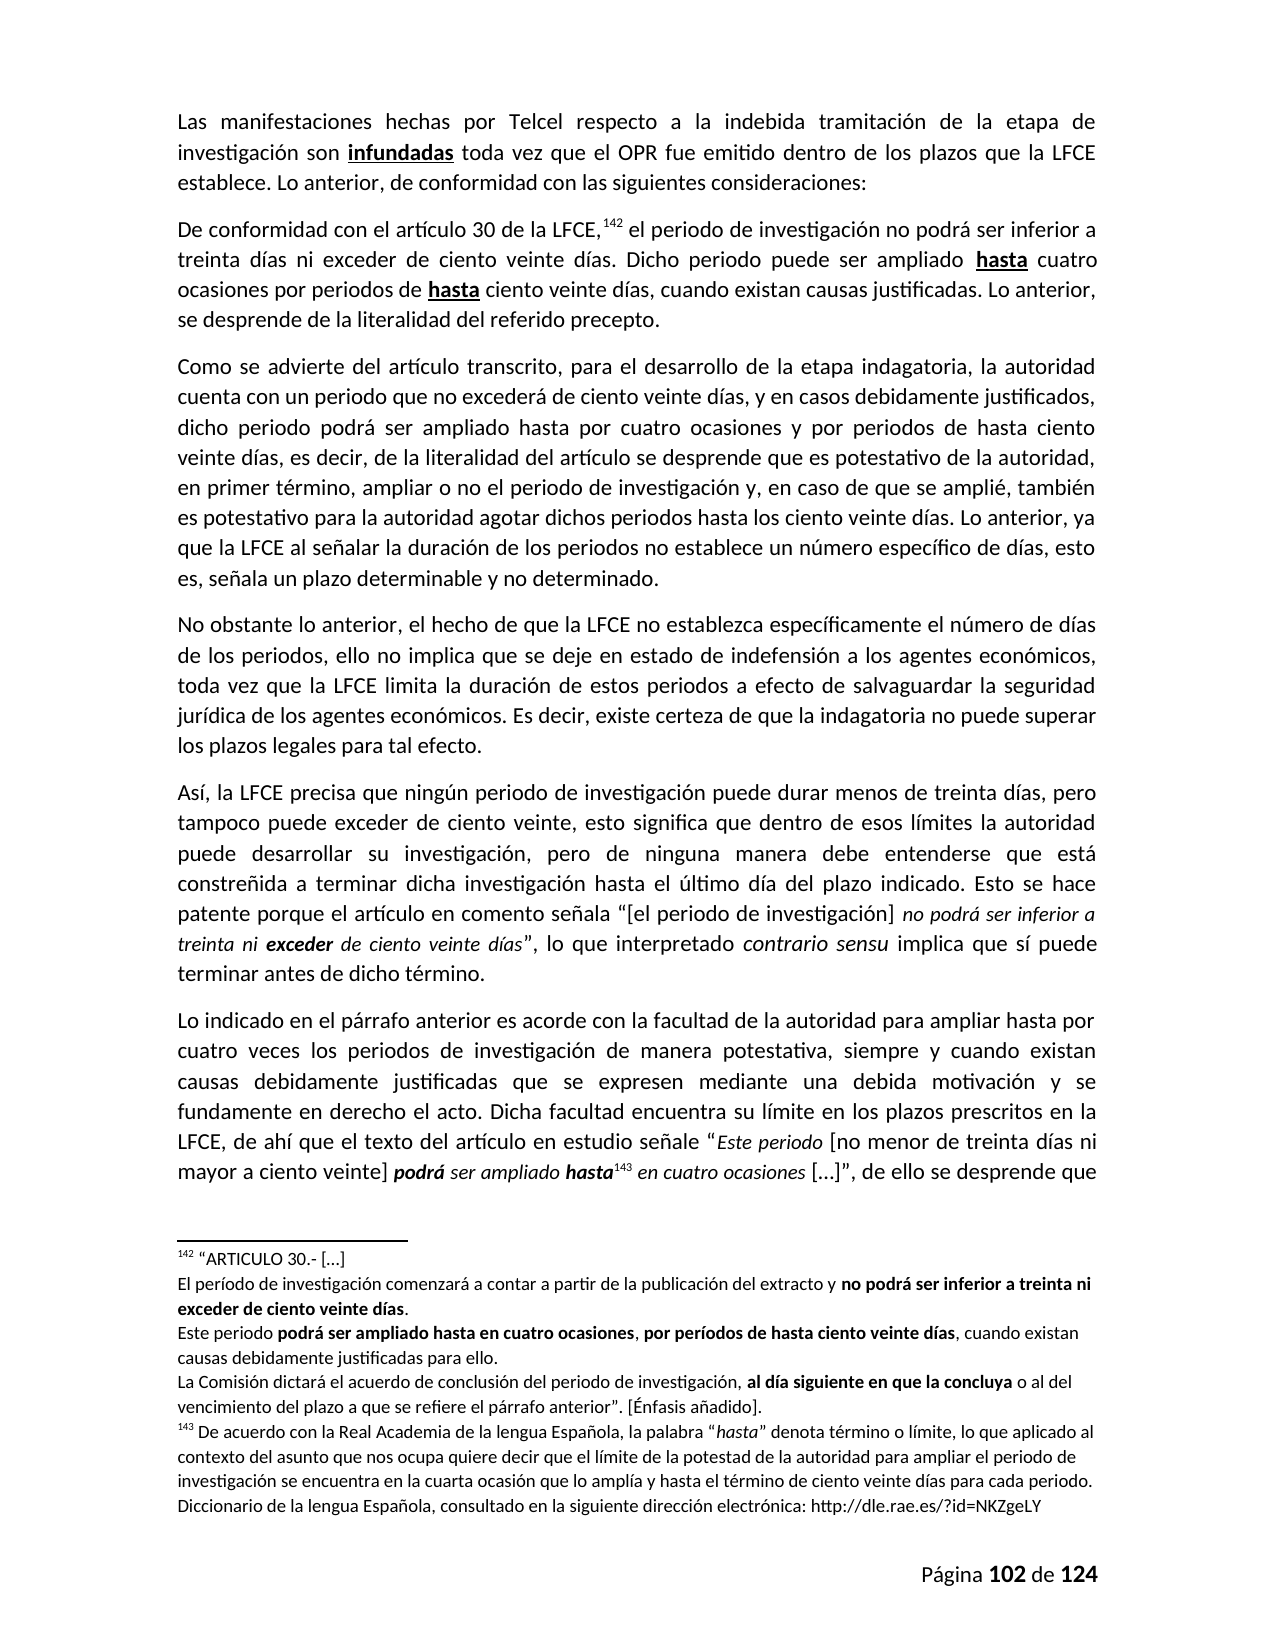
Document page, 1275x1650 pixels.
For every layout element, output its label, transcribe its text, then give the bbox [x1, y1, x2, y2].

text No obstante lo anterior, el hecho de que la LFCE no establezca específicamente el número de días de los periodos, ello no implica que se deje en estado de indefensión a los agentes económicos, toda vez que la LFCE limita la duración de estos periodos a efecto de salvaguardar la seguridad jurídica de los agentes económicos. Es decir, existe certeza de que la indagatoria no puede superar los plazos legales para tal efecto. [177, 611, 1098, 759]
text Como se advierte del artículo transcrito, para el desarrollo de la etapa indagatoria, la autoridad cuenta con un periodo que no excederá de ciento veinte días, y en casos debidamente justificados, dicho periodo podrá ser ampliado hasta por cuatro ocasiones y por periodos de hasta ciento veinte días, es decir, de la literalidad del artículo se desprende que es potestativo de la autoridad, en primer término, ampliar o no el periodo de investigación y, en caso de que se amplié, también es potestativo para la autoridad agotar dichos periodos hasta los ciento veinte días. Lo anterior, ya que la LFCE al señalar la duración de los periodos no establece un número específico de días, esto es, señala un plazo determinable y no determinado. [177, 352, 1098, 592]
text De conformidad con el artículo 30 de la LFCE, el periodo de investigación no podrá ser inferior a treinta días ni exceder de ciento veinte días. Dicho periodo puede ser ampliado hasta cuatro ocasiones por periodos de hasta ciento veinte días, cuando existan causas justificadas. Lo anterior, se desprende de la literalidad del referido precepto. [177, 215, 1098, 333]
text Así, la LFCE precisa que ningún periodo de investigación puede durar menos de treinta días, pero tampoco puede exceder de ciento veinte, esto significa que dentro de esos límites la autoridad puede desarrollar su investigación, pero de ninguna manera debe entenderse que está constreñida a terminar dicha investigación hasta el último día del plazo indicado. Esto se hace patente porque el artículo en comento señala “[el periodo de investigación] no podrá ser inferior a treinta ni exceder de ciento veinte días”, lo que interpretado contrario sensu implica que sí puede terminar antes de dicho término. [177, 778, 1098, 988]
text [177, 1006, 1098, 1186]
text Las manifestaciones hechas por Telcel respecto a la indebida tramitación de la etapa de investigación son infundadas toda vez que el OPR fue emitido dentro de los plazos que la LFCE establece. Lo anterior, de conformidad con las siguientes consideraciones: [177, 107, 1098, 196]
